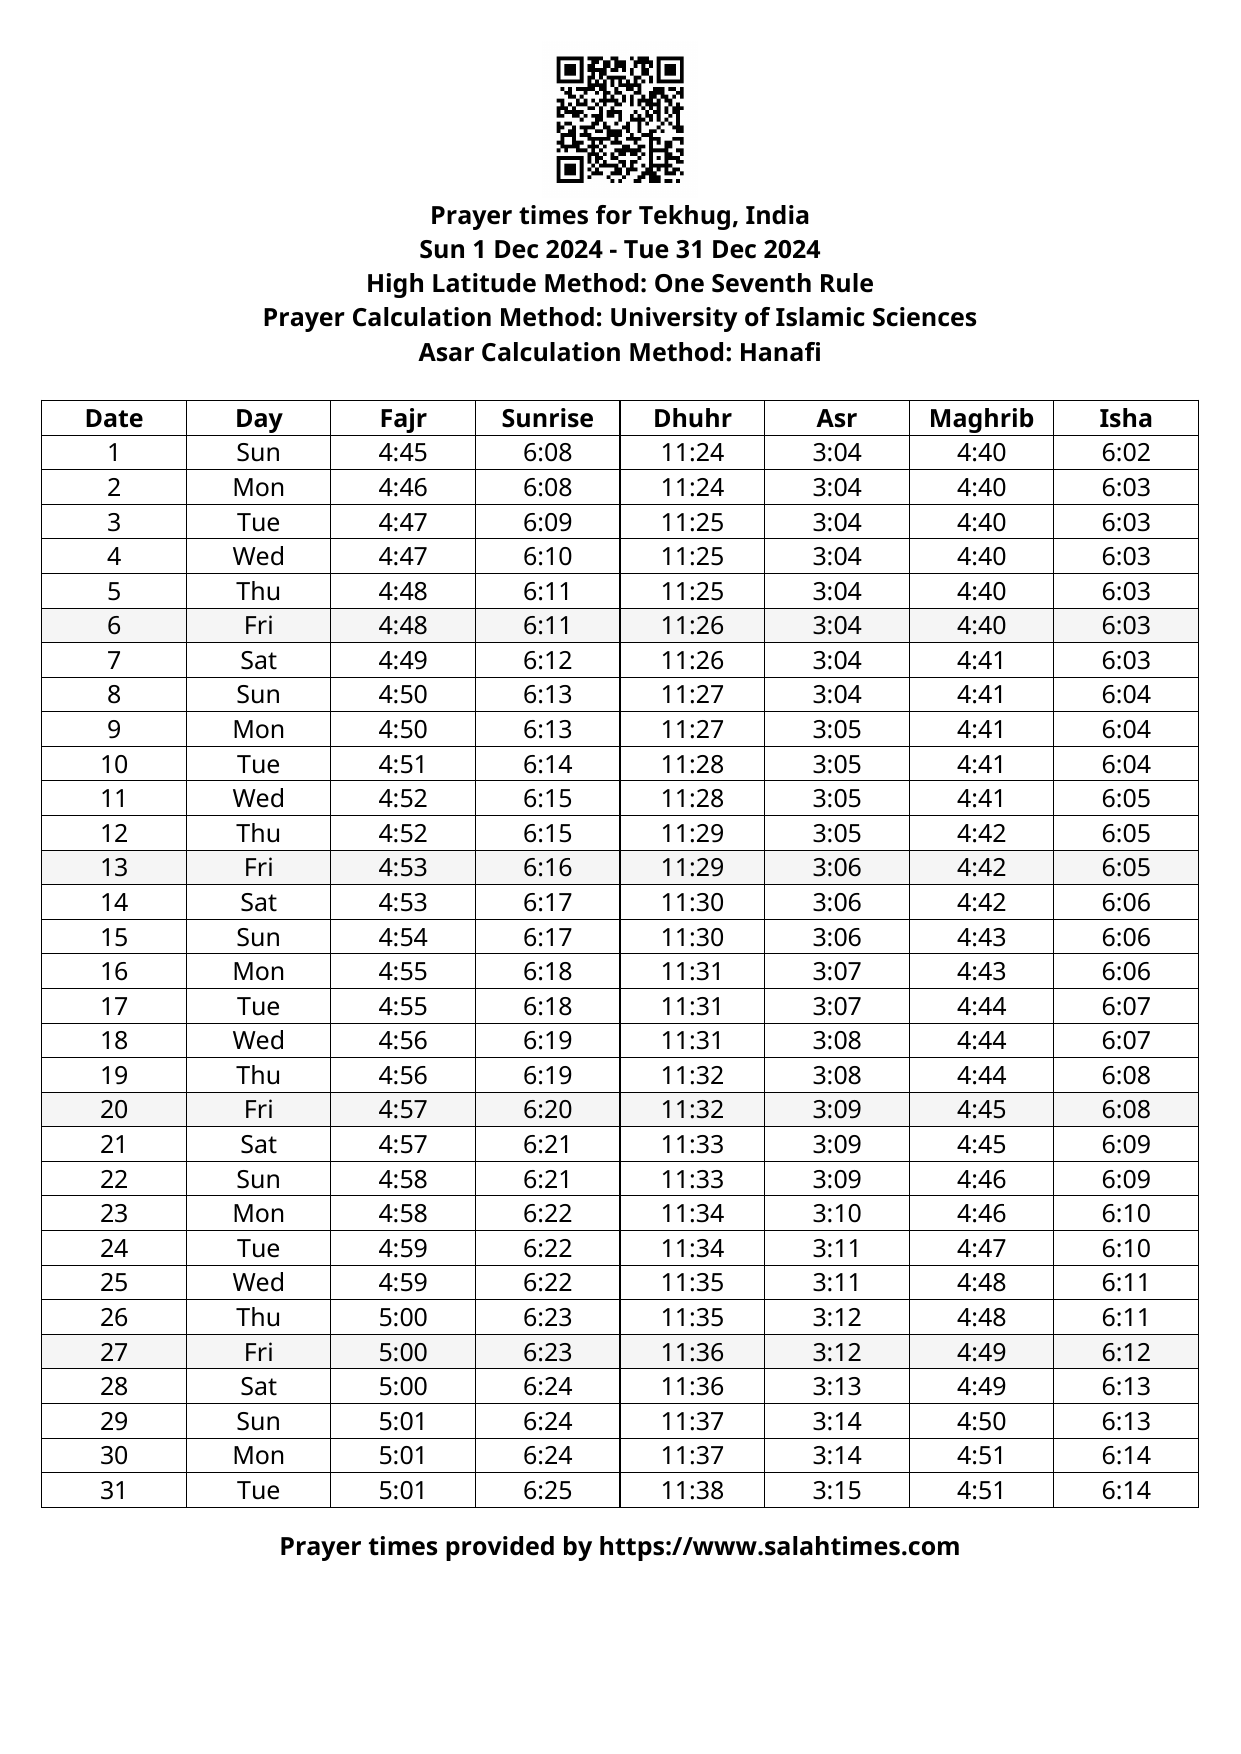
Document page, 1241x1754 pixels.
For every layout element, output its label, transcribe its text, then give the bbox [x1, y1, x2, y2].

table_cell 11:37 [621, 1439, 764, 1472]
table_cell 4:59 [331, 1266, 475, 1299]
table_cell 18 [42, 1024, 186, 1057]
text Prayer Calculation Method: University of Islamic Sciences [42, 300, 1198, 334]
table_cell 6:22 [476, 1266, 619, 1299]
table_cell 6:21 [476, 1162, 619, 1195]
table_cell 4:40 [910, 609, 1053, 642]
table_cell Tue [187, 1231, 330, 1264]
table_cell 4:53 [331, 851, 475, 884]
table_cell 6:19 [476, 1024, 619, 1057]
table_cell 6:10 [1054, 1231, 1198, 1264]
table_cell 3:15 [765, 1473, 909, 1507]
table_cell 6:08 [476, 436, 619, 469]
text Prayer times provided by https://www.salahtimes.com [42, 1528, 1198, 1563]
table_cell 25 [42, 1266, 186, 1299]
table_cell 6:20 [476, 1093, 619, 1126]
table_cell 28 [42, 1369, 186, 1403]
table_cell 4:48 [331, 609, 475, 642]
table_cell 6:17 [476, 885, 619, 919]
table_cell 6:22 [476, 1196, 619, 1230]
table_header Sunrise [476, 401, 619, 434]
table_cell 11:34 [621, 1196, 764, 1230]
table_cell 9 [42, 712, 186, 746]
table_cell 4:47 [331, 539, 475, 573]
table_cell 6:09 [1054, 1162, 1198, 1195]
table_cell 6:22 [476, 1231, 619, 1264]
table_cell 6:15 [476, 816, 619, 849]
table_cell 6:17 [476, 920, 619, 953]
table_cell Mon [187, 712, 330, 746]
table_cell 11:34 [621, 1231, 764, 1264]
table_cell 11:29 [621, 851, 764, 884]
table_cell Sat [187, 1127, 330, 1161]
table_cell 4:44 [910, 1058, 1053, 1092]
table_cell 20 [42, 1093, 186, 1126]
table_header Date [42, 401, 186, 434]
table_cell 11:24 [621, 470, 764, 504]
table_cell Sun [187, 1162, 330, 1195]
table_cell Sun [187, 678, 330, 711]
text Asar Calculation Method: Hanafi [42, 334, 1198, 368]
table_cell 16 [42, 954, 186, 988]
text Sun 1 Dec 2024 - Tue 31 Dec 2024 [42, 232, 1198, 266]
table_cell 3:06 [765, 920, 909, 953]
table_cell 6:06 [1054, 920, 1198, 953]
table_cell 6:11 [1054, 1266, 1198, 1299]
table_cell 6:03 [1054, 574, 1198, 607]
table_cell Thu [187, 574, 330, 607]
table_cell 4:42 [910, 816, 1053, 849]
table_cell 6:02 [1054, 436, 1198, 469]
table_header Fajr [331, 401, 475, 434]
table_cell Wed [187, 1266, 330, 1299]
table_cell 3:04 [765, 643, 909, 677]
table_cell 3:10 [765, 1196, 909, 1230]
table_cell 3:14 [765, 1404, 909, 1437]
table_cell 3:05 [765, 747, 909, 780]
table_cell 6:23 [476, 1300, 619, 1334]
table_cell 4:57 [331, 1127, 475, 1161]
table_cell Mon [187, 1439, 330, 1472]
table_cell Sun [187, 1404, 330, 1437]
table_cell 11:33 [621, 1162, 764, 1195]
table_cell 11:31 [621, 954, 764, 988]
table_cell Sun [187, 920, 330, 953]
table_cell 11:33 [621, 1127, 764, 1161]
table_cell 4:48 [910, 1266, 1053, 1299]
table_cell Fri [187, 851, 330, 884]
table_cell 11:31 [621, 1024, 764, 1057]
table_cell Fri [187, 1335, 330, 1368]
table_cell 6:13 [1054, 1404, 1198, 1437]
table_cell 4:49 [910, 1369, 1053, 1403]
table_cell 6:13 [1054, 1369, 1198, 1403]
table_cell 5:00 [331, 1300, 475, 1334]
table_cell 4:55 [331, 989, 475, 1022]
table_cell 6:10 [1054, 1196, 1198, 1230]
table_cell 31 [42, 1473, 186, 1507]
table_cell Thu [187, 816, 330, 849]
table_cell 3:12 [765, 1300, 909, 1334]
table_cell 11:36 [621, 1369, 764, 1403]
table_cell 3:08 [765, 1024, 909, 1057]
table_cell 6:11 [476, 609, 619, 642]
table_cell 5 [42, 574, 186, 607]
table_cell 4:48 [910, 1300, 1053, 1334]
table_cell 6:14 [476, 747, 619, 780]
table_cell 4:56 [331, 1024, 475, 1057]
table_cell 6:06 [1054, 954, 1198, 988]
table_cell 4:40 [910, 505, 1053, 538]
table_cell 3:14 [765, 1439, 909, 1472]
table_cell 6:18 [476, 954, 619, 988]
table_cell 12 [42, 816, 186, 849]
table_cell 4:48 [331, 574, 475, 607]
table_cell 11:36 [621, 1335, 764, 1368]
table_cell 6:03 [1054, 470, 1198, 504]
table_cell 6:11 [476, 574, 619, 607]
table_cell 22 [42, 1162, 186, 1195]
table_cell Thu [187, 1058, 330, 1092]
table_cell 11:27 [621, 678, 764, 711]
table_cell 4:43 [910, 920, 1053, 953]
table_cell 6:12 [476, 643, 619, 677]
table_cell 4:41 [910, 781, 1053, 815]
table_cell 4:51 [910, 1439, 1053, 1472]
table_cell 3:09 [765, 1093, 909, 1126]
table_cell 4:45 [331, 436, 475, 469]
table_cell 6:06 [1054, 885, 1198, 919]
table_cell Mon [187, 954, 330, 988]
table_cell 4:45 [910, 1127, 1053, 1161]
table_cell 11:28 [621, 781, 764, 815]
table_cell 6:16 [476, 851, 619, 884]
table_cell 3:06 [765, 885, 909, 919]
table_cell 3:09 [765, 1162, 909, 1195]
table_cell 4:59 [331, 1231, 475, 1264]
table_cell 6:11 [1054, 1300, 1198, 1334]
table_cell 3:12 [765, 1335, 909, 1368]
table_cell 17 [42, 989, 186, 1022]
table_cell 6 [42, 609, 186, 642]
table_cell 30 [42, 1439, 186, 1472]
table_cell 11:31 [621, 989, 764, 1022]
table_cell 4:46 [910, 1162, 1053, 1195]
table_cell 4:58 [331, 1162, 475, 1195]
table_cell 6:07 [1054, 989, 1198, 1022]
table_cell Fri [187, 609, 330, 642]
table_cell 6:05 [1054, 851, 1198, 884]
table_cell 11:26 [621, 609, 764, 642]
table_cell 4:46 [331, 470, 475, 504]
table_cell Mon [187, 1196, 330, 1230]
table_cell 11:25 [621, 505, 764, 538]
table_cell 4:51 [331, 747, 475, 780]
table_cell 6:09 [1054, 1127, 1198, 1161]
table_cell 3:05 [765, 712, 909, 746]
table_cell Thu [187, 1300, 330, 1334]
table_cell 4:56 [331, 1058, 475, 1092]
table_cell 3:06 [765, 851, 909, 884]
table_cell 6:14 [1054, 1473, 1198, 1507]
table_cell 6:24 [476, 1404, 619, 1437]
table_cell 11:30 [621, 885, 764, 919]
table_cell 3:04 [765, 574, 909, 607]
table_cell 5:01 [331, 1473, 475, 1507]
table_cell 11:35 [621, 1266, 764, 1299]
table_cell 4:44 [910, 1024, 1053, 1057]
table_cell 6:08 [1054, 1058, 1198, 1092]
text High Latitude Method: One Seventh Rule [42, 266, 1198, 300]
table_cell 4:41 [910, 747, 1053, 780]
table_cell 6:10 [476, 539, 619, 573]
table_cell Fri [187, 1093, 330, 1126]
table_cell 11:25 [621, 539, 764, 573]
table_cell 5:00 [331, 1335, 475, 1368]
table_cell 3:11 [765, 1266, 909, 1299]
table_cell 6:21 [476, 1127, 619, 1161]
table_cell 6:04 [1054, 678, 1198, 711]
table_cell 11:38 [621, 1473, 764, 1507]
table_cell 6:25 [476, 1473, 619, 1507]
table_cell 5:01 [331, 1439, 475, 1472]
table_cell 4:52 [331, 781, 475, 815]
table_cell 6:24 [476, 1439, 619, 1472]
table_cell 11:30 [621, 920, 764, 953]
table_cell 6:12 [1054, 1335, 1198, 1368]
table_cell 10 [42, 747, 186, 780]
table_cell 3:05 [765, 781, 909, 815]
table_cell 11:32 [621, 1093, 764, 1126]
table_cell 3:07 [765, 989, 909, 1022]
table_cell 3:07 [765, 954, 909, 988]
table_cell 6:04 [1054, 747, 1198, 780]
table_cell 4:50 [910, 1404, 1053, 1437]
table_cell 4:40 [910, 436, 1053, 469]
table_cell 6:07 [1054, 1024, 1198, 1057]
table_cell Tue [187, 747, 330, 780]
table_cell 4:44 [910, 989, 1053, 1022]
table_cell 3:13 [765, 1369, 909, 1403]
table_cell 11:24 [621, 436, 764, 469]
table_cell 11:25 [621, 574, 764, 607]
table_cell 11:28 [621, 747, 764, 780]
table_cell 8 [42, 678, 186, 711]
table_cell 2 [42, 470, 186, 504]
table_cell 27 [42, 1335, 186, 1368]
table_cell 4:43 [910, 954, 1053, 988]
table_cell 4:51 [910, 1473, 1053, 1507]
table_cell 3 [42, 505, 186, 538]
table_cell 3:04 [765, 436, 909, 469]
table_cell 4:50 [331, 678, 475, 711]
table_cell Wed [187, 539, 330, 573]
table_cell 3:11 [765, 1231, 909, 1264]
table_cell 11:37 [621, 1404, 764, 1437]
table_cell 4:42 [910, 885, 1053, 919]
table_cell 3:04 [765, 505, 909, 538]
table_cell 1 [42, 436, 186, 469]
table_cell 11:35 [621, 1300, 764, 1334]
table_cell 4:54 [331, 920, 475, 953]
table_cell 4:49 [910, 1335, 1053, 1368]
table_cell 4:53 [331, 885, 475, 919]
table_cell 29 [42, 1404, 186, 1437]
table_cell 6:08 [476, 470, 619, 504]
table_cell 4:41 [910, 712, 1053, 746]
table_cell 4 [42, 539, 186, 573]
table_cell 24 [42, 1231, 186, 1264]
table_header Dhuhr [621, 401, 764, 434]
table_cell 23 [42, 1196, 186, 1230]
table_cell Mon [187, 470, 330, 504]
table_cell 6:14 [1054, 1439, 1198, 1472]
table_cell 4:49 [331, 643, 475, 677]
table_header Isha [1054, 401, 1198, 434]
table_cell 4:41 [910, 678, 1053, 711]
table_cell Wed [187, 1024, 330, 1057]
table_cell 26 [42, 1300, 186, 1334]
table_cell 11:29 [621, 816, 764, 849]
table_cell Sat [187, 885, 330, 919]
table_cell 6:03 [1054, 643, 1198, 677]
table_cell 3:08 [765, 1058, 909, 1092]
picture [542, 41, 699, 198]
table_cell Sun [187, 436, 330, 469]
table_cell Sat [187, 1369, 330, 1403]
table_cell 11:27 [621, 712, 764, 746]
table_cell Wed [187, 781, 330, 815]
table_cell 6:23 [476, 1335, 619, 1368]
table_cell 4:47 [331, 505, 475, 538]
table_cell 19 [42, 1058, 186, 1092]
table_cell 4:46 [910, 1196, 1053, 1230]
table_cell 7 [42, 643, 186, 677]
table_cell 11:32 [621, 1058, 764, 1092]
table_cell Tue [187, 505, 330, 538]
table_cell 11:26 [621, 643, 764, 677]
table_cell 4:57 [331, 1093, 475, 1126]
table_cell 6:08 [1054, 1093, 1198, 1126]
table_cell 6:24 [476, 1369, 619, 1403]
table_header Day [187, 401, 330, 434]
table_cell 4:47 [910, 1231, 1053, 1264]
table_cell 4:40 [910, 539, 1053, 573]
table_cell 4:45 [910, 1093, 1053, 1126]
table_cell 6:09 [476, 505, 619, 538]
table_cell 3:04 [765, 678, 909, 711]
table_cell 6:19 [476, 1058, 619, 1092]
table_cell Tue [187, 989, 330, 1022]
table_cell 6:03 [1054, 539, 1198, 573]
text Prayer times for Tekhug, India [42, 198, 1198, 232]
table_cell 5:01 [331, 1404, 475, 1437]
table_cell 4:42 [910, 851, 1053, 884]
table_cell 4:40 [910, 574, 1053, 607]
table_cell 4:58 [331, 1196, 475, 1230]
table_cell 6:18 [476, 989, 619, 1022]
table_cell 3:04 [765, 470, 909, 504]
table_cell 15 [42, 920, 186, 953]
table_cell Sat [187, 643, 330, 677]
table_cell 6:13 [476, 712, 619, 746]
table_cell 5:00 [331, 1369, 475, 1403]
table_header Asr [765, 401, 909, 434]
table_cell 14 [42, 885, 186, 919]
table_cell 4:52 [331, 816, 475, 849]
table_cell Tue [187, 1473, 330, 1507]
table_cell 6:03 [1054, 505, 1198, 538]
table_cell 6:03 [1054, 609, 1198, 642]
table_cell 3:05 [765, 816, 909, 849]
table_cell 4:55 [331, 954, 475, 988]
table_cell 4:50 [331, 712, 475, 746]
table_cell 3:04 [765, 609, 909, 642]
table_cell 6:05 [1054, 781, 1198, 815]
table_cell 4:40 [910, 470, 1053, 504]
table_cell 11 [42, 781, 186, 815]
table_cell 3:04 [765, 539, 909, 573]
table_cell 6:15 [476, 781, 619, 815]
table_header Maghrib [910, 401, 1053, 434]
table_cell 13 [42, 851, 186, 884]
table_cell 6:05 [1054, 816, 1198, 849]
table_cell 3:09 [765, 1127, 909, 1161]
table_cell 4:41 [910, 643, 1053, 677]
table_cell 21 [42, 1127, 186, 1161]
table_cell 6:04 [1054, 712, 1198, 746]
table_cell 6:13 [476, 678, 619, 711]
